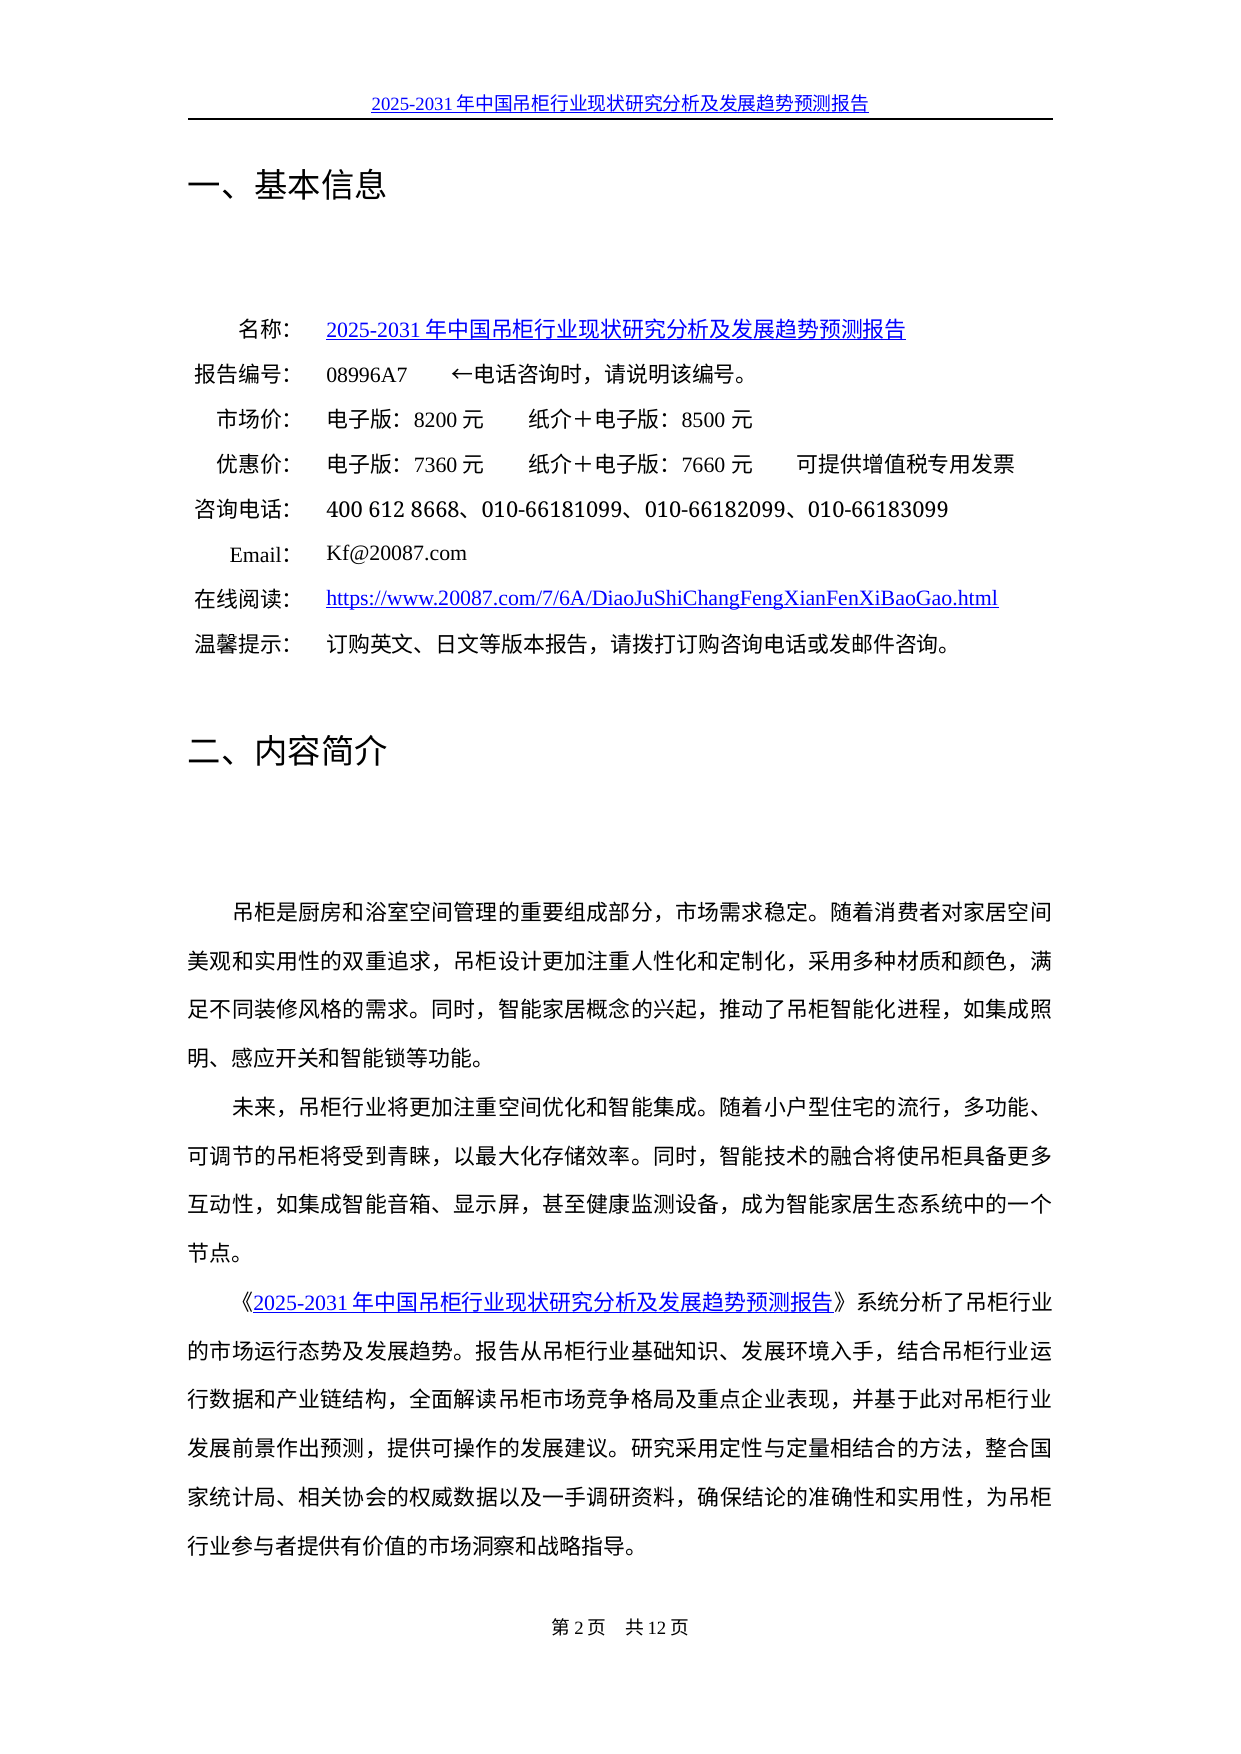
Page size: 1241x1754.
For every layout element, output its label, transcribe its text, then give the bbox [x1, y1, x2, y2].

table_cell 优惠价： [167, 447, 315, 492]
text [187, 894, 1053, 1561]
table_cell 温馨提示： [167, 627, 315, 672]
table_cell 400 612 8668、010-66181099、010-66182099、010-66183099 [315, 492, 1073, 537]
table_cell 在线阅读： [167, 582, 315, 627]
table_cell 报告编号： [167, 357, 315, 402]
table_cell [315, 582, 1073, 627]
table_cell 电子版：7360 元 纸介＋电子版：7660 元 可提供增值税专用发票 [315, 447, 1073, 492]
table_cell Email： [167, 537, 315, 582]
table_header 名称： [167, 312, 315, 357]
title 一、基本信息 [187, 150, 1053, 215]
table_cell 电子版：8200 元 纸介＋电子版：8500 元 [315, 402, 1073, 447]
table_cell 订购英文、日文等版本报告，请拨打订购咨询电话或发邮件咨询。 [315, 627, 1073, 672]
table_cell Kf@20087.com [315, 537, 1073, 582]
table_cell 咨询电话： [167, 492, 315, 537]
table_cell 市场价： [167, 402, 315, 447]
title 二、内容简介 [187, 717, 1053, 782]
table_cell 08996A7 ←电话咨询时，请说明该编号。 [315, 357, 1073, 402]
table_header 2025-2031年中国吊柜行业现状研究分析及发展趋势预测报告 [315, 312, 1073, 357]
